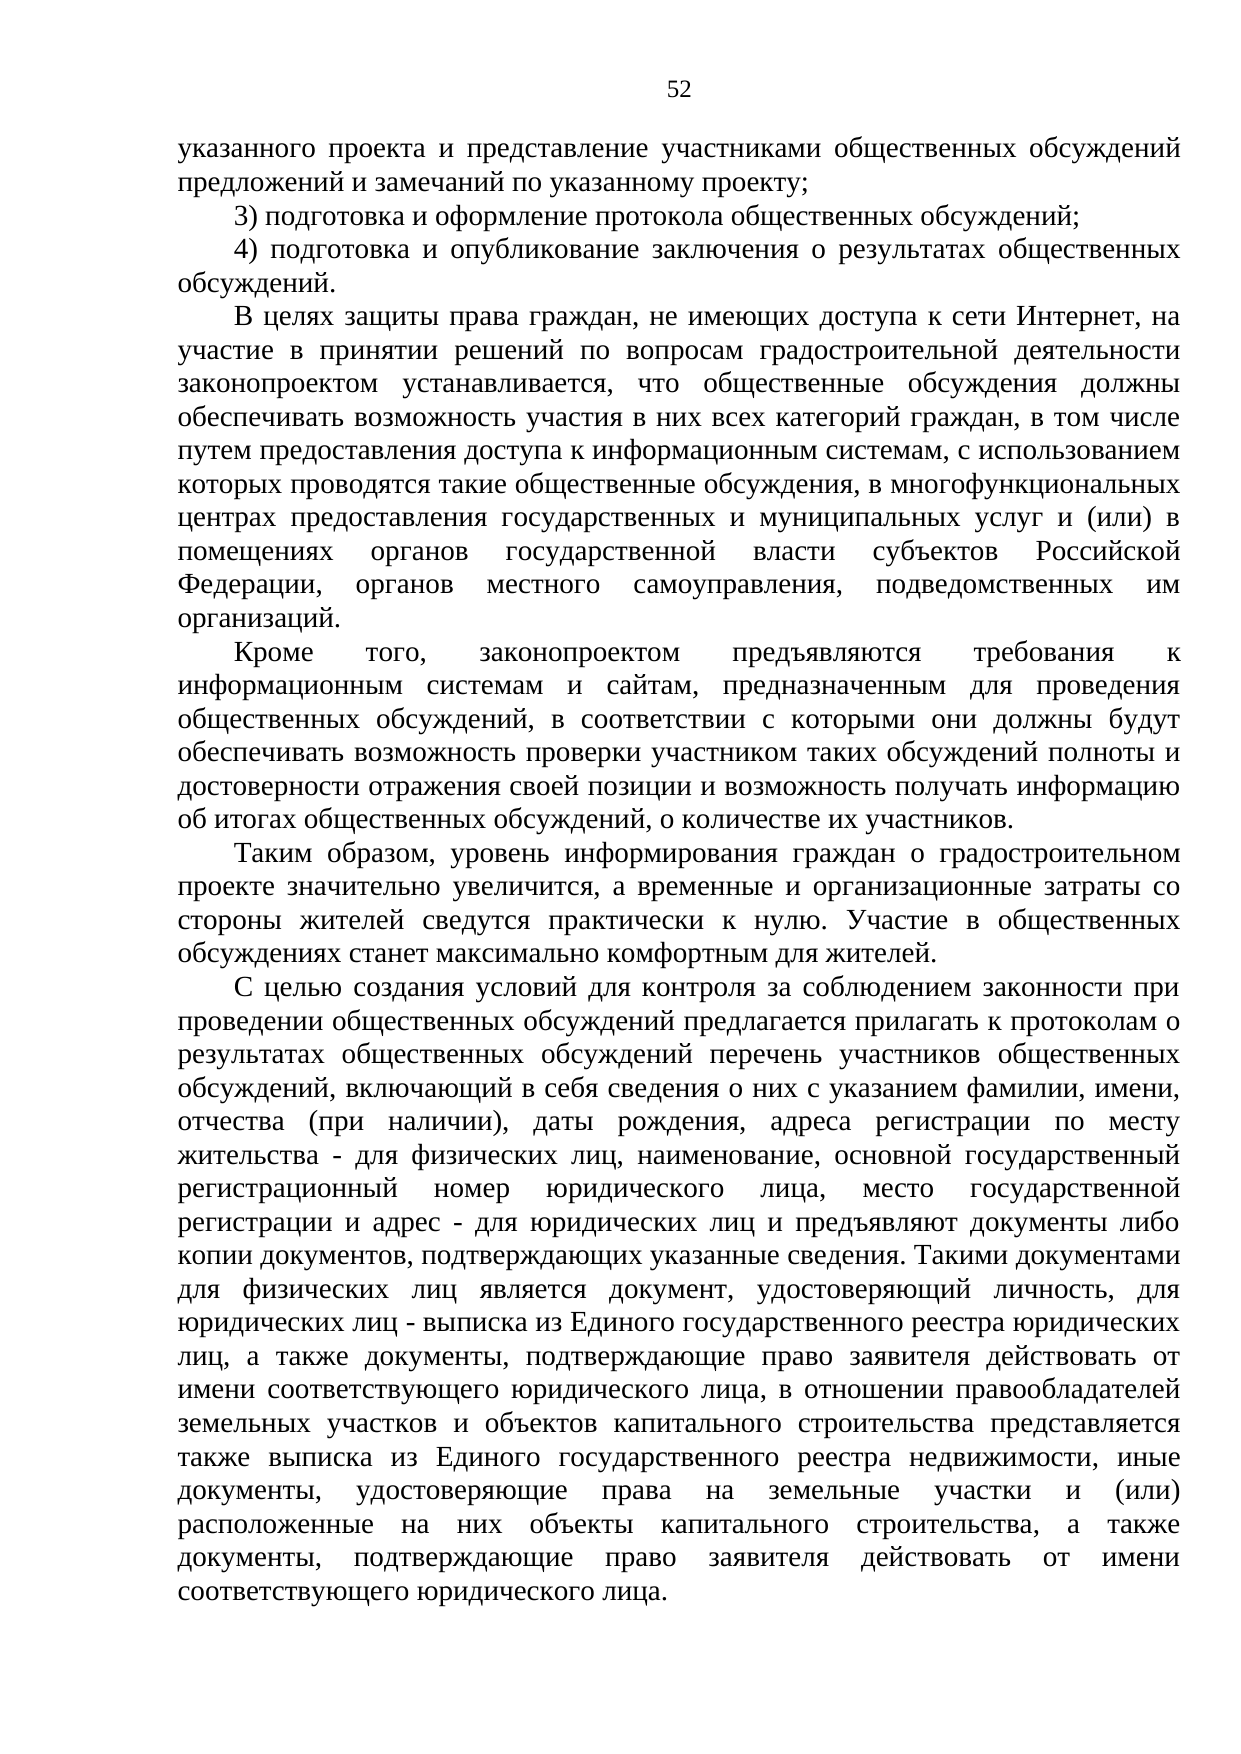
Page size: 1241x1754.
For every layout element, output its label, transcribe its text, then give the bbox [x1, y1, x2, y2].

text 4) подготовка и опубликование заключения о результатах общественных обсуждений. [177, 231, 1181, 298]
text 3) подготовка и оформление протокола общественных обсуждений; [177, 198, 1181, 231]
text С целью создания условий для контроля за соблюдением законности при проведении общественных обсуждений предлагается прилагать к протоколам о результатах общественных обсуждений перечень участников общественных обсуждений, включающий в себя сведения о них с указанием фамилии, имени, отчества (при наличии), даты рождения, адреса регистрации по месту жительства - для физических лиц, наименование, основной государственный регистрационный номер юридического лица, место государственной регистрации и адрес - для юридических лиц и предъявляют документы либо копии документов, подтверждающих указанные сведения. Такими документами для физических лиц является документ, удостоверяющий личность, для юридических лиц - выписка из Единого государственного реестра юридических лиц, а также документы, подтверждающие право заявителя действовать от имени соответствующего юридического лица, в отношении правообладателей земельных участков и объектов капитального строительства представляется также выписка из Единого государственного реестра недвижимости, иные документы, удостоверяющие права на земельные участки и (или) расположенные на них объекты капитального строительства, а также документы, подтверждающие право заявителя действовать от имени соответствующего юридического лица. [177, 969, 1181, 1606]
text В целях защиты права граждан, не имеющих доступа к сети Интернет, на участие в принятии решений по вопросам градостроительной деятельности законопроектом устанавливается, что общественные обсуждения должны обеспечивать возможность участия в них всех категорий граждан, в том числе путем предоставления доступа к информационным системам, с использованием которых проводятся такие общественные обсуждения, в многофункциональных центрах предоставления государственных и муниципальных услуг и (или) в помещениях органов государственной власти субъектов Российской Федерации, органов местного самоуправления, подведомственных им организаций. [177, 298, 1181, 634]
text Таким образом, уровень информирования граждан о градостроительном проекте значительно увеличится, а временные и организационные затраты со стороны жителей сведутся практически к нулю. Участие в общественных обсуждениях станет максимально комфортным для жителей. [177, 835, 1181, 969]
text Кроме того, законопроектом предъявляются требования к информационным системам и сайтам, предназначенным для проведения общественных обсуждений, в соответствии с которыми они должны будут обеспечивать возможность проверки участником таких обсуждений полноты и достоверности отражения своей позиции и возможность получать информацию об итогах общественных обсуждений, о количестве их участников. [177, 634, 1181, 835]
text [177, 131, 1181, 198]
